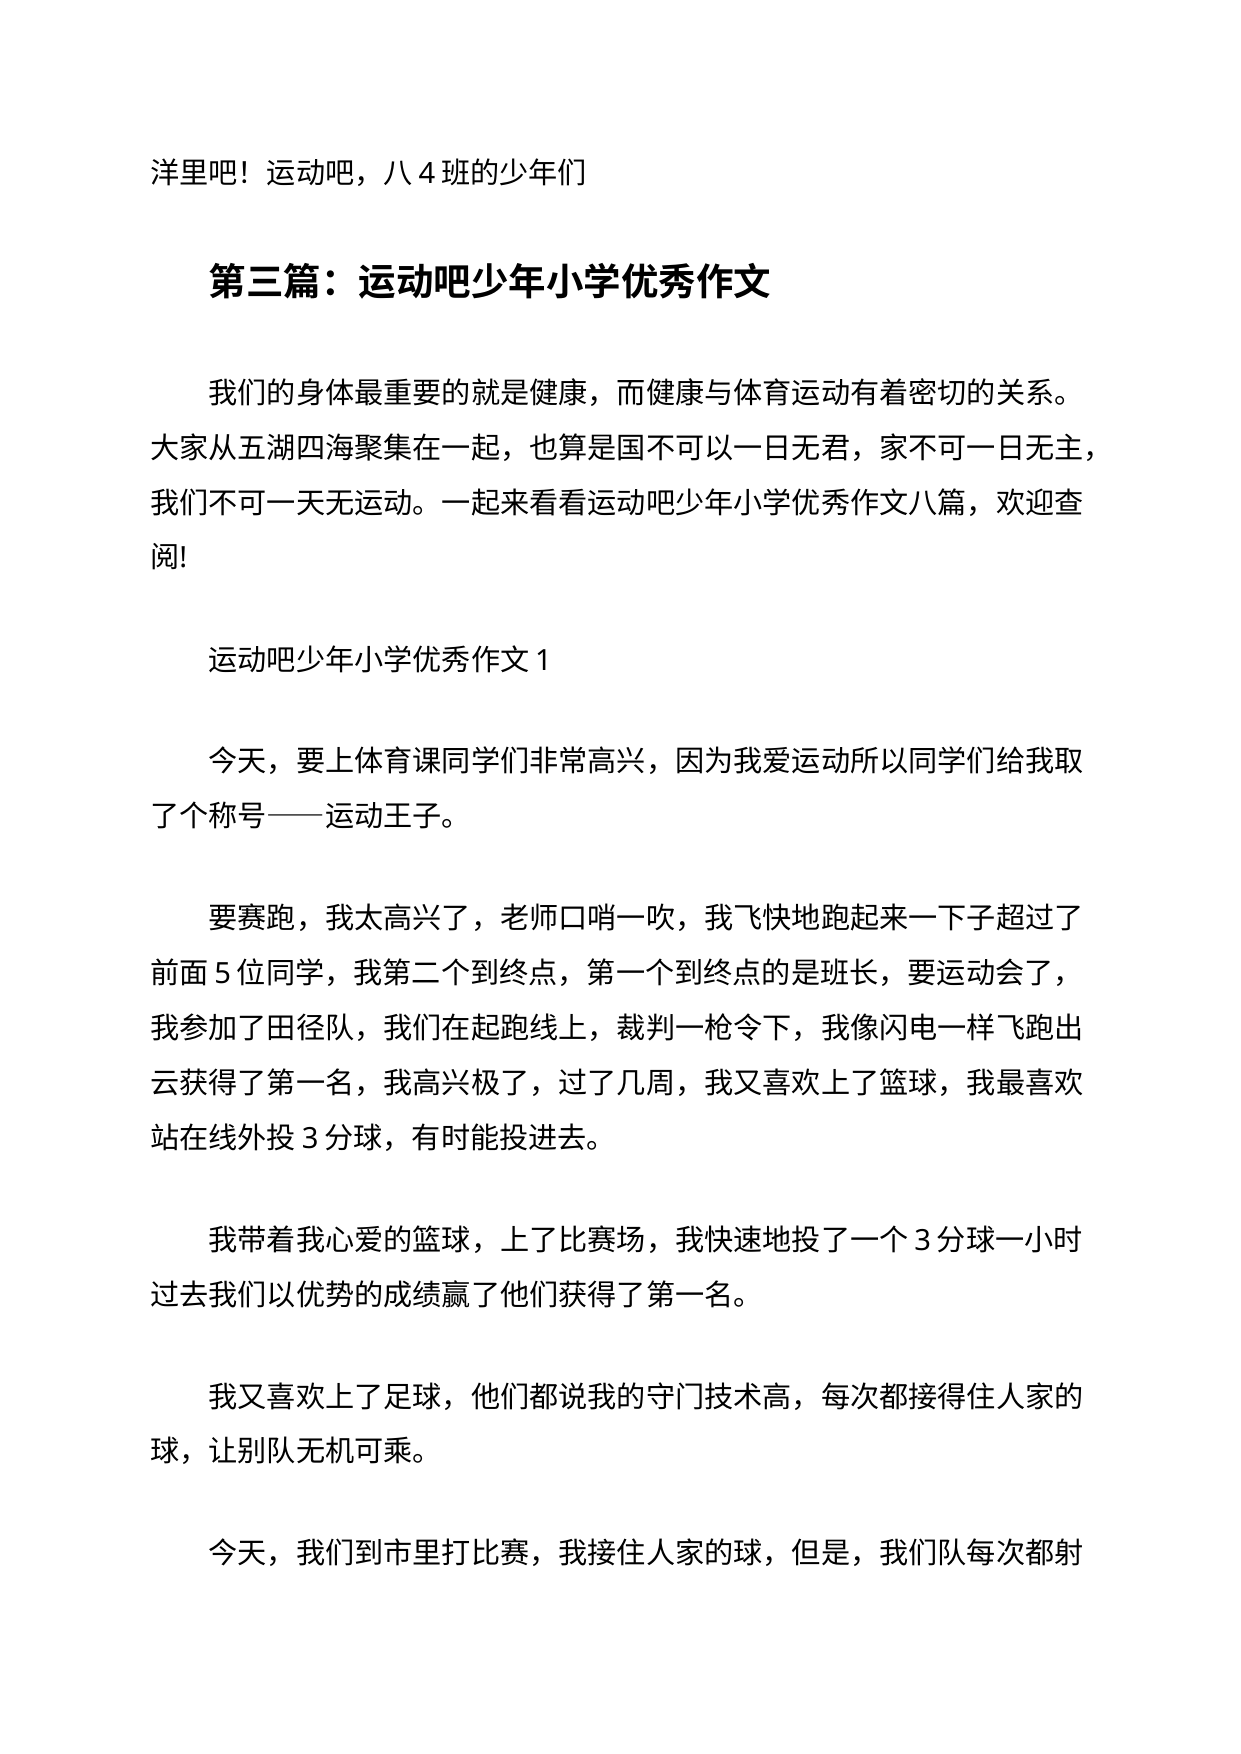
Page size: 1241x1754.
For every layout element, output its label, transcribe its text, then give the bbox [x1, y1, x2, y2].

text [150, 150, 1090, 192]
text 要赛跑，我太高兴了，老师口哨一吹，我飞快地跑起来一下子超过了前面5位同学，我第二个到终点，第一个到终点的是班长，要运动会了，我参加了田径队，我们在起跑线上，裁判一枪令下，我像闪电一样飞跑出云获得了第一名，我高兴极了，过了几周，我又喜欢上了篮球，我最喜欢站在线外投3分球，有时能投进去。 [150, 895, 1090, 1157]
text 今天，要上体育课同学们非常高兴，因为我爱运动所以同学们给我取了个称号――运动王子。 [150, 738, 1090, 835]
text 我们的身体最重要的就是健康，而健康与体育运动有着密切的关系。大家从五湖四海聚集在一起，也算是国不可以一日无君，家不可一日无主，我们不可一天无运动。一起来看看运动吧少年小学优秀作文八篇，欢迎查阅! [150, 369, 1090, 576]
text 我带着我心爱的篮球，上了比赛场，我快速地投了一个3分球一小时过去我们以优势的成绩赢了他们获得了第一名。 [150, 1216, 1090, 1314]
text 运动吧少年小学优秀作文1 [150, 636, 1090, 678]
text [150, 1530, 1090, 1572]
text 第三篇：运动吧少年小学优秀作文 [150, 252, 1090, 306]
text 我又喜欢上了足球，他们都说我的守门技术高，每次都接得住人家的球，让别队无机可乘。 [150, 1373, 1090, 1470]
